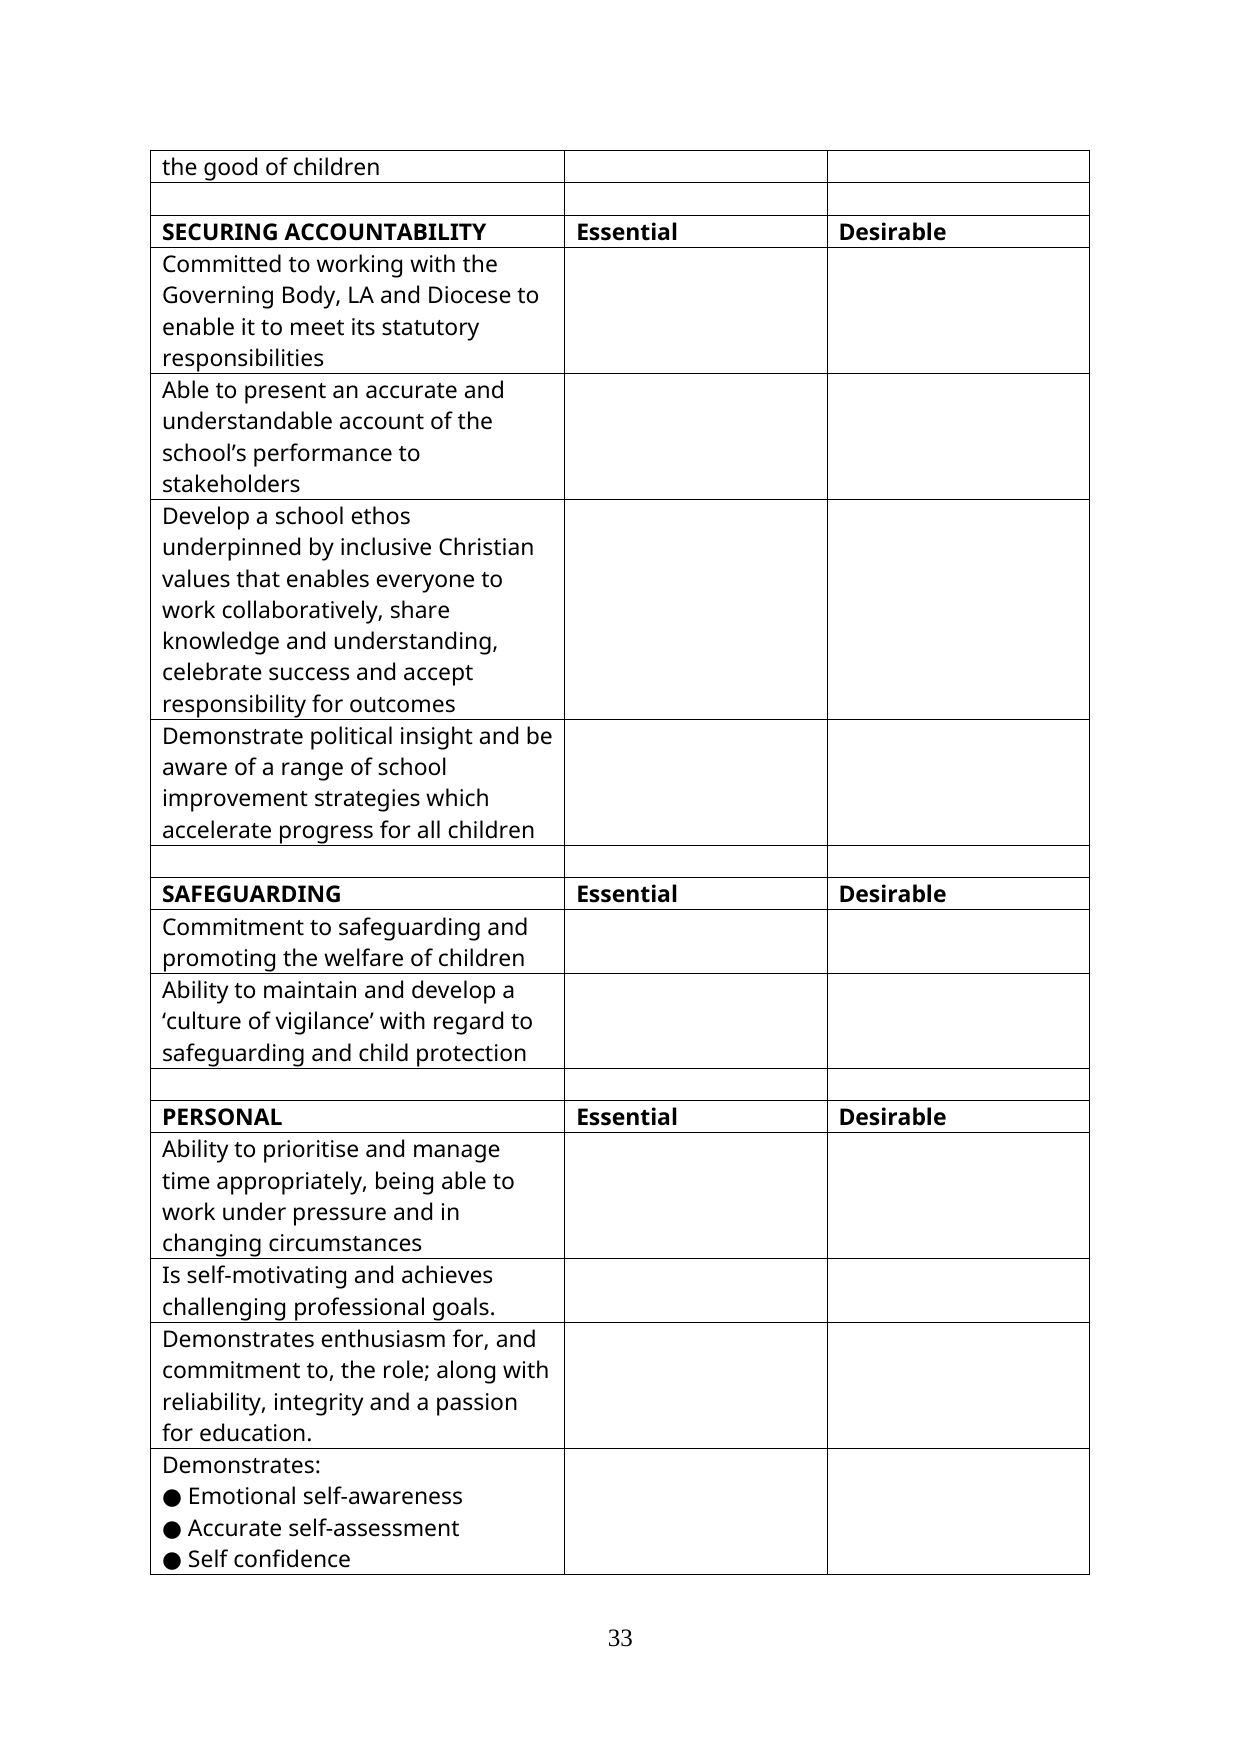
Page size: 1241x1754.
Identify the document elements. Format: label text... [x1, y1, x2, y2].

table_cell Demonstrates enthusiasm for, and commitment to, the role; along with reliability, integrity and a passion for education. [151, 1323, 564, 1448]
table_cell Develop a school ethos underpinned by inclusive Christian values that enables everyone to work collaboratively, share knowledge and understanding, celebrate success and accept responsibility for outcomes [151, 500, 564, 719]
table_cell [565, 846, 827, 877]
table_cell Essential [565, 878, 827, 909]
table_cell [565, 1133, 827, 1258]
table_cell Essential [565, 1101, 827, 1132]
table_cell [565, 500, 827, 719]
table_cell [565, 974, 827, 1068]
table_cell Demonstrate political insight and be aware of a range of school improvement strategies which accelerate progress for all children [151, 720, 564, 845]
table_cell [828, 1449, 1089, 1574]
table_cell [151, 1069, 564, 1100]
table_cell [565, 910, 827, 973]
table_cell [151, 183, 564, 214]
table_cell [828, 846, 1089, 877]
table_cell [565, 1259, 827, 1322]
table_cell Desirable [828, 216, 1089, 247]
table_cell [565, 248, 827, 373]
table_cell SAFEGUARDING [151, 878, 564, 909]
table_cell Desirable [828, 878, 1089, 909]
table_cell [828, 720, 1089, 845]
table_cell Commitment to safeguarding and promoting the welfare of children [151, 910, 564, 973]
table_cell [828, 1133, 1089, 1258]
table_cell PERSONAL [151, 1101, 564, 1132]
table_cell [828, 248, 1089, 373]
table_cell [151, 846, 564, 877]
table_cell Committed to working with the Governing Body, LA and Diocese to enable it to meet its statutory responsibilities [151, 248, 564, 373]
table_cell [565, 720, 827, 845]
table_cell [151, 151, 564, 182]
table_cell Ability to maintain and develop a ‘culture of vigilance’ with regard to safeguarding and child protection [151, 974, 564, 1068]
table_cell [828, 1069, 1089, 1100]
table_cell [151, 1449, 564, 1574]
table_cell Ability to prioritise and manage time appropriately, being able to work under pressure and in changing circumstances [151, 1133, 564, 1258]
table_cell [828, 151, 1089, 182]
table_cell [565, 183, 827, 214]
table_cell Desirable [828, 1101, 1089, 1132]
table_cell [565, 1449, 827, 1574]
table_cell [828, 974, 1089, 1068]
table_cell [565, 374, 827, 499]
table_cell [565, 1323, 827, 1448]
table_cell [828, 500, 1089, 719]
table_cell Able to present an accurate and understandable account of the school’s performance to stakeholders [151, 374, 564, 499]
table_cell SECURING ACCOUNTABILITY [151, 216, 564, 247]
table_cell [828, 183, 1089, 214]
table_cell Is self-motivating and achieves challenging professional goals. [151, 1259, 564, 1322]
table_cell Essential [565, 216, 827, 247]
table_cell [828, 374, 1089, 499]
table_cell [565, 1069, 827, 1100]
table_cell [828, 910, 1089, 973]
table_cell [828, 1259, 1089, 1322]
table_cell [828, 1323, 1089, 1448]
table_cell [565, 151, 827, 182]
